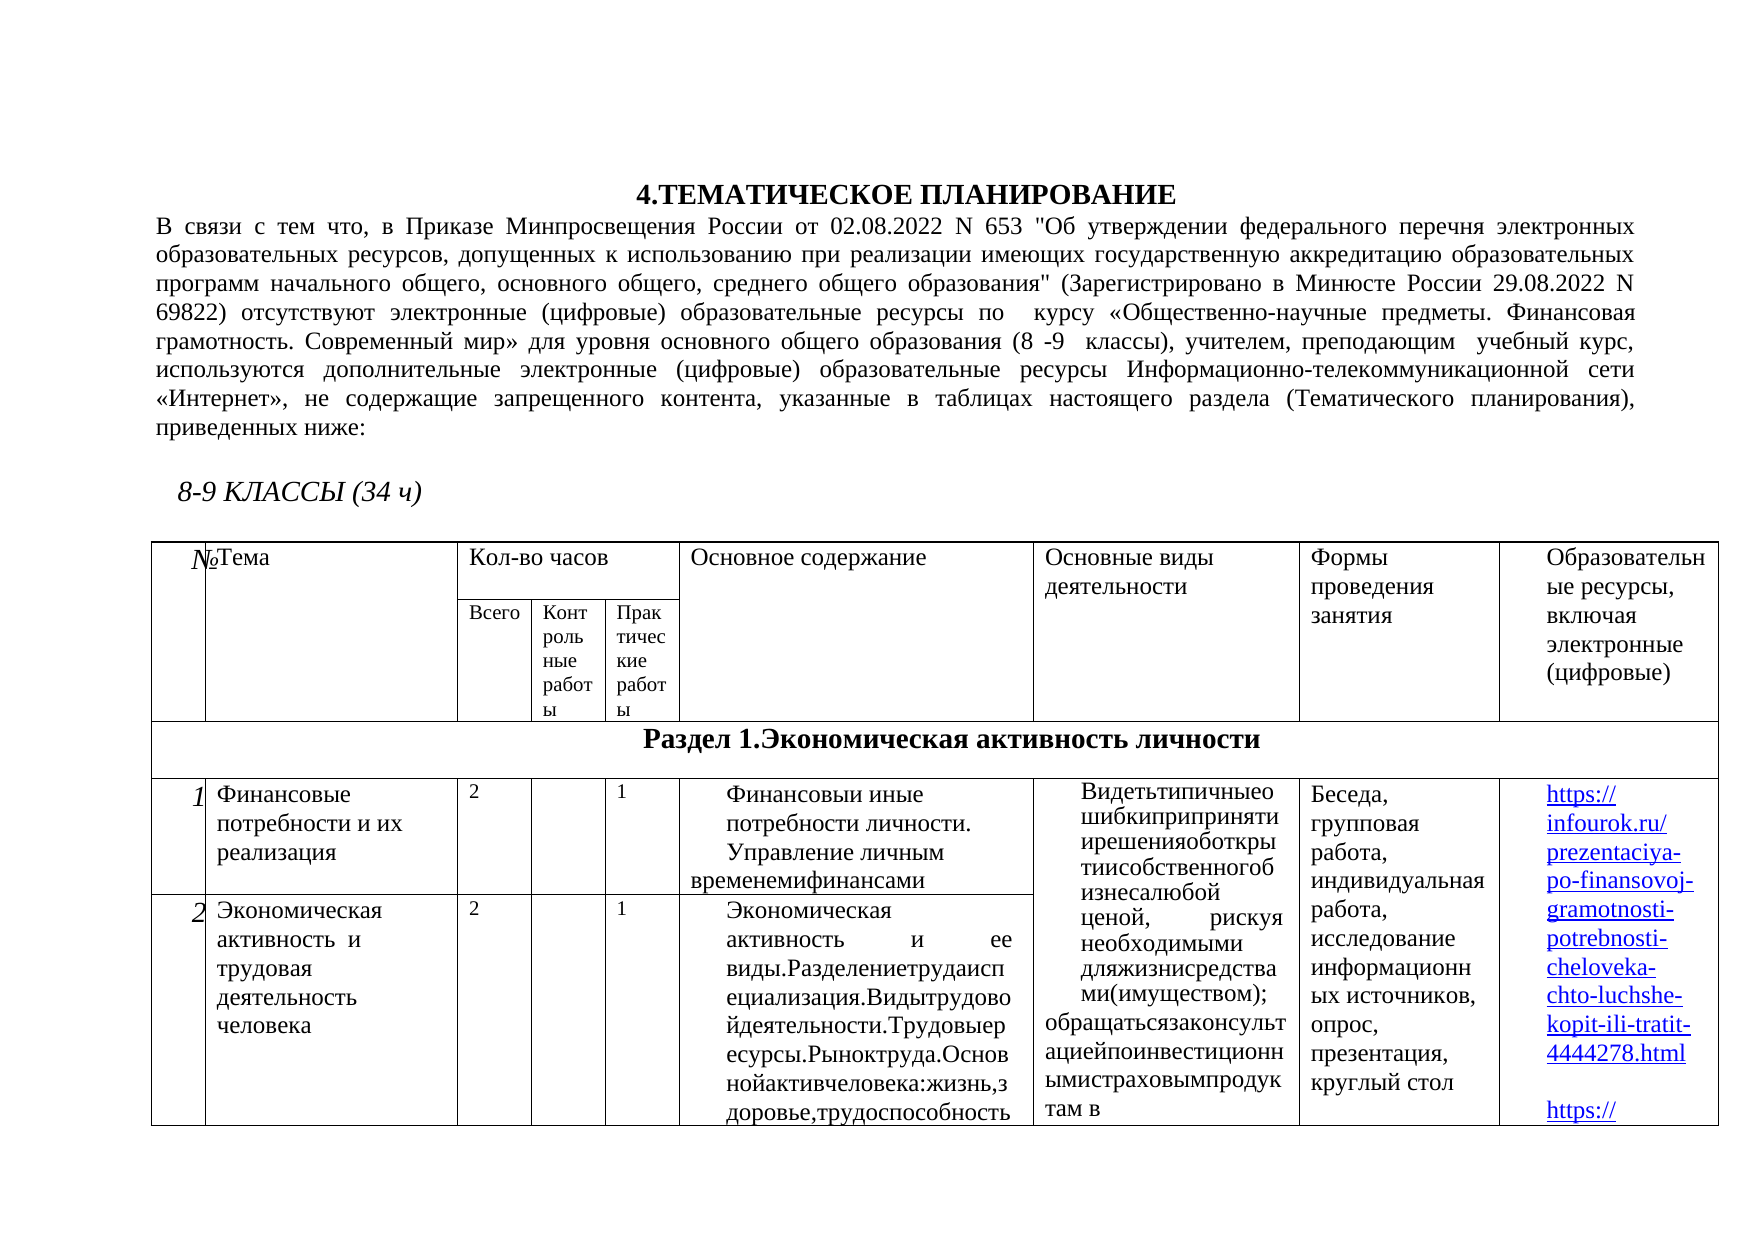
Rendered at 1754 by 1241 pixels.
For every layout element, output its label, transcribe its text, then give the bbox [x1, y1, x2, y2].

table_header Кол-во часов [458, 543, 679, 599]
text 8-9 классы (34 ч) [177, 474, 1636, 508]
table_cell [532, 895, 605, 1125]
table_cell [680, 895, 1033, 1125]
table_cell 2 [458, 779, 531, 894]
table_cell [532, 779, 605, 894]
table_header Формы проведения занятия [1300, 543, 1499, 721]
table_cell https://infourok.ru/prezentaciya-po-finansovoj-gramotnosti-potrebnosti-cheloveka-chto-luchshe-kopit-ili-tratit-4444278.html https://fmc.hse.ru/data/2019/11/25/1518613041/Личные%20финансы_Николашина%20Н.Н..pdf https://fmc.hse.ru/data/2019/11/25/1518612587/Петрикова%20Налоги.pdf https://kopilkaurokov.ru/finansovaya-gramotnost/presentacii/priezientatsiia_po_tiemie_naloghovaia_sistiema [1500, 779, 1718, 1125]
table_cell Финансовыи иные потребности личности. Управление личным временемифинансами [680, 779, 1033, 894]
table_cell Финансовые потребности и их реализация [206, 779, 457, 894]
table_cell Беседа, групповая работа, индивидуальная работа, исследование информационных источников, опрос, презентация, круглый стол [1300, 779, 1499, 1125]
table_cell 2 [152, 895, 205, 1125]
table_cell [206, 895, 457, 1125]
table_cell Раздел 1.Экономическая активность личности [152, 722, 1718, 778]
table_header Тема [206, 543, 457, 721]
table_cell 2 [458, 895, 531, 1125]
table_cell 1 [152, 779, 205, 894]
table_cell 1 [606, 779, 679, 894]
table_cell Всего [458, 600, 531, 721]
text 4.Тематическое планирование [177, 177, 1636, 211]
table_header Образовательные ресурсы, включая электронные (цифровые) [1500, 543, 1718, 721]
table_header Основное содержание [680, 543, 1033, 721]
text В связи с тем что, в Приказе Минпросвещения России от 02.08.2022 N 653 "Об утверждении федерального перечня электронных образовательных ресурсов, допущенных к использованию при реализации имеющих государственную аккредитацию образовательных программ начального общего, основного общего, среднего общего образования" (Зарегистрировано в Минюсте России 29.08.2022 N 69822) отсутствуют электронные (цифровые) образовательные ресурсы по курсу «Общественно-научные предметы. Финансовая грамотность. Современный мир» для уровня основного общего образования (8 -9 классы), учителем, преподающим учебный курс, используются дополнительные электронные (цифровые) образовательные ресурсы Информационно-телекоммуникационной сети «Интернет», не содержащие запрещенного контента, указанные в таблицах настоящего раздела (Тематического планирования), приведенных ниже: [156, 383, 1636, 441]
table_cell 1 [606, 895, 679, 1125]
table_header № [152, 543, 205, 721]
table_header Основные виды деятельности [1034, 543, 1299, 721]
text В связи с тем что, в Приказе Минпросвещения России от 02.08.2022 N 653 "Об утверждении федерального перечня электронных образовательных ресурсов, допущенных к использованию при реализации имеющих государственную аккредитацию образовательных программ начального общего, основного общего, среднего общего образования" (Зарегистрировано в Минюсте России 29.08.2022 N 69822) отсутствуют электронные (цифровые) образовательные ресурсы по курсу «Общественно-научные предметы. Финансовая грамотность. Современный мир» для уровня основного общего образования (8 -9 классы), учителем, преподающим учебный курс, используются дополнительные электронные (цифровые) образовательные ресурсы Информационно-телекоммуникационной сети «Интернет», не содержащие запрещенного контента, указанные в таблицах настоящего раздела (Тематического планирования), приведенных ниже: [156, 211, 1636, 355]
table_cell Видетьтипичныеошибкиприпринятиирешенияоботкрытиисобственногобизнесалюбой ценой, рискуя необходимыми дляжизнисредствами(имуществом); обращатьсязаконсультациейпоинвестиционнымистраховымпродуктам в надежные,информированныеисточникидопринятияфинансовыхрешений [1034, 779, 1299, 1125]
table_cell Контрольные работы [532, 600, 605, 721]
table_cell Практические работы [606, 600, 679, 721]
